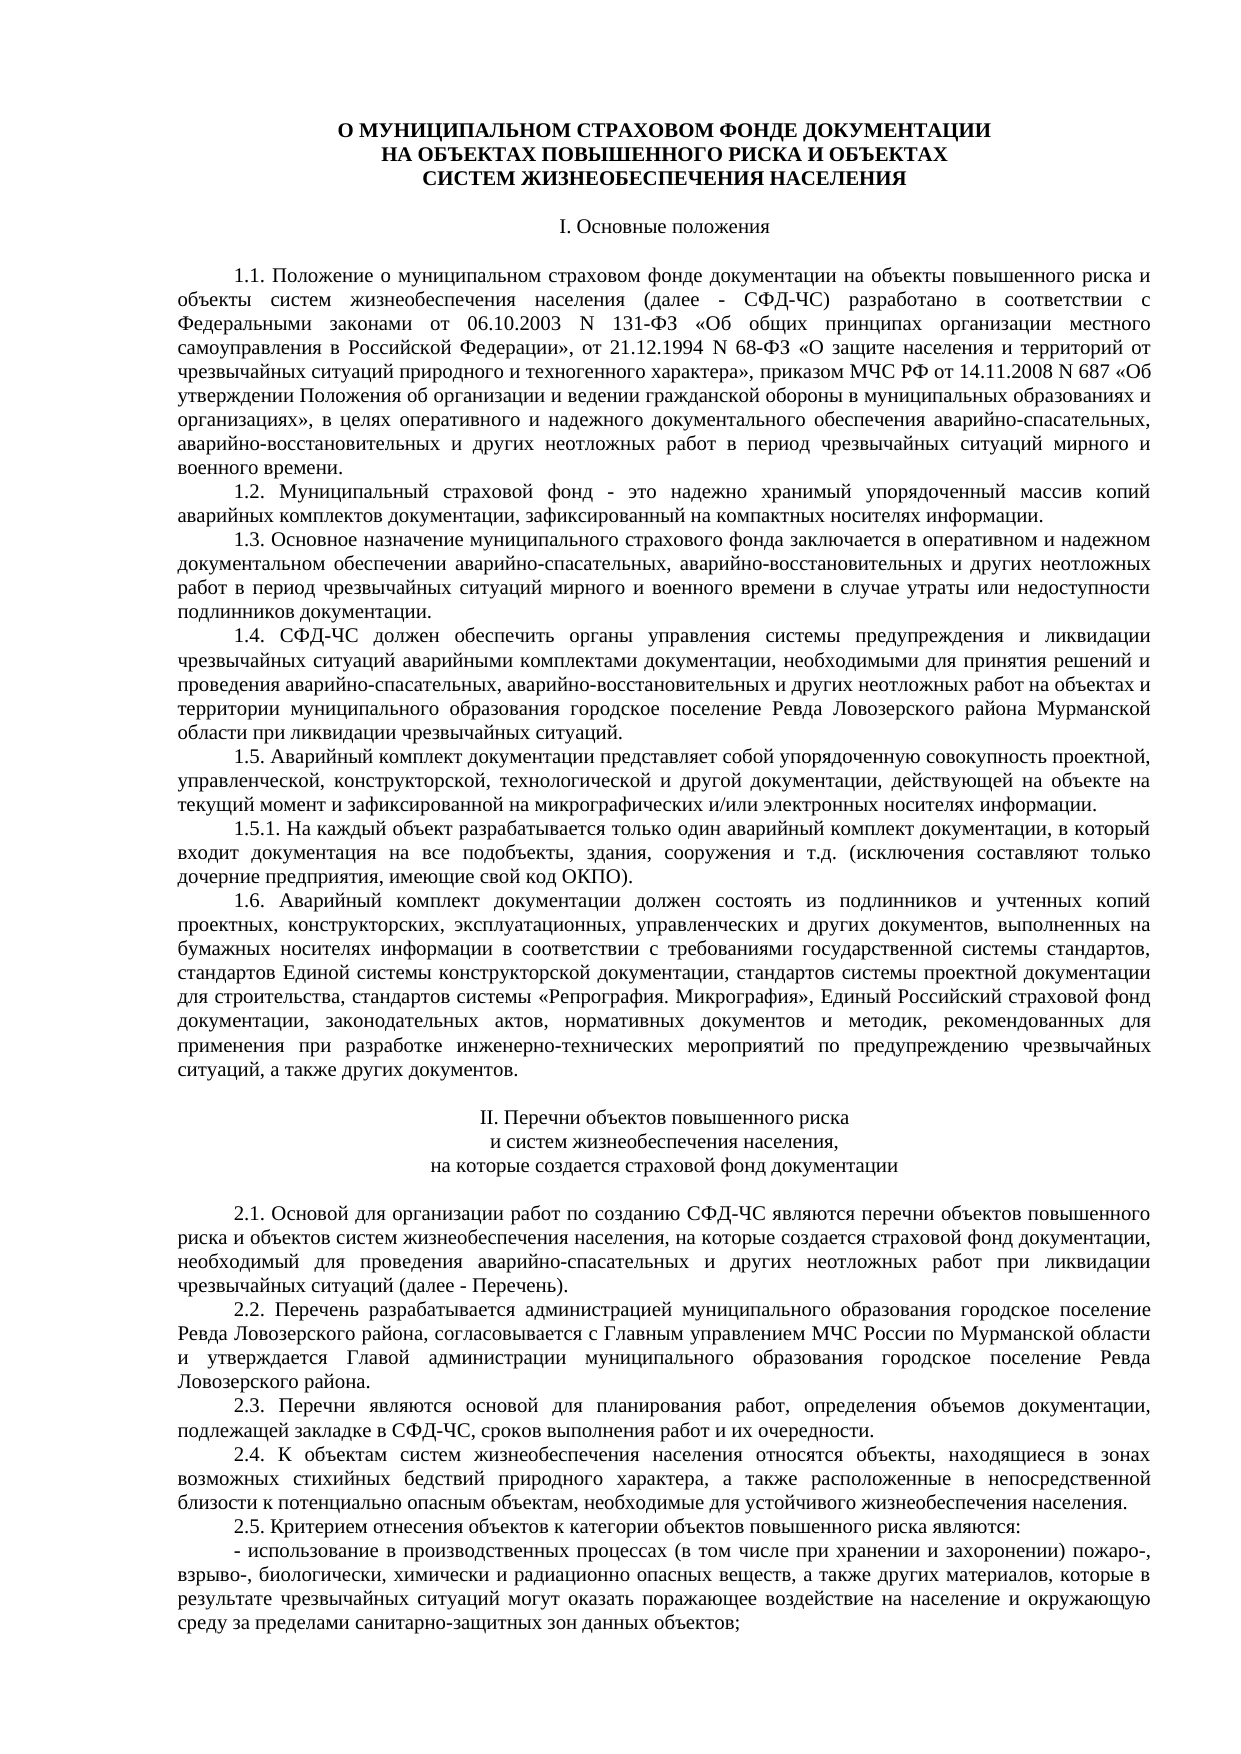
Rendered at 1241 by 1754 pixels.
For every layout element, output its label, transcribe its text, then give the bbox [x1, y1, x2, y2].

text 1.3. Основное назначение муниципального страхового фонда заключается в оперативном и надежном документальном обеспечении аварийно-спасательных, аварийно-восстановительных и других неотложных работ в период чрезвычайных ситуаций мирного и военного времени в случае утраты или недоступности подлинников документации. [177, 527, 1152, 623]
text 2.1. Основой для организации работ по созданию СФД-ЧС являются перечни объектов повышенного риска и объектов систем жизнеобеспечения населения, на которые создается страховой фонд документации, необходимый для проведения аварийно-спасательных и других неотложных работ при ликвидации чрезвычайных ситуаций (далее - Перечень). [177, 1201, 1152, 1297]
text 2.2. Перечень разрабатывается администрацией муниципального образования городское поселение Ревда Ловозерского района, согласовывается с Главным управлением МЧС России по Мурманской области и утверждается Главой администрации муниципального образования городское поселение Ревда Ловозерского района. [177, 1297, 1152, 1393]
text 1.1. Положение о муниципальном страховом фонде документации на объекты повышенного риска и объекты систем жизнеобеспечения населения (далее - СФД-ЧС) разработано в соответствии с Федеральными законами от 06.10.2003 N 131-ФЗ «Об общих принципах организации местного самоуправления в Российской Федерации», от 21.12.1994 N 68-ФЗ «О защите населения и территорий от чрезвычайных ситуаций природного и техногенного характера», приказом МЧС РФ от 14.11.2008 N 687 «Об утверждении Положения об организации и ведении гражданской обороны в муниципальных образованиях и организациях», в целях оперативного и надежного документального обеспечения аварийно-спасательных, аварийно-восстановительных и других неотложных работ в период чрезвычайных ситуаций мирного и военного времени. [177, 262, 1152, 479]
text на которые создается страховой фонд документации [177, 1153, 1152, 1177]
text 1.4. СФД-ЧС должен обеспечить органы управления системы предупреждения и ликвидации чрезвычайных ситуаций аварийными комплектами документации, необходимыми для принятия решений и проведения аварийно-спасательных, аварийно-восстановительных и других неотложных работ на объектах и территории муниципального образования городское поселение Ревда Ловозерского района Мурманской области при ликвидации чрезвычайных ситуаций. [177, 623, 1152, 744]
text 1.2. Муниципальный страховой фонд - это надежно хранимый упорядоченный массив копий аварийных комплектов документации, зафиксированный на компактных носителях информации. [177, 479, 1152, 527]
text 2.4. К объектам систем жизнеобеспечения населения относятся объекты, находящиеся в зонах возможных стихийных бедствий природного характера, а также расположенные в непосредственной близости к потенциально опасным объектам, необходимые для устойчивого жизнеобеспечения населения. [177, 1442, 1152, 1514]
text НА ОБЪЕКТАХ ПОВЫШЕННОГО РИСКА И ОБЪЕКТАХ [177, 142, 1152, 166]
text 1.5.1. На каждый объект разрабатывается только один аварийный комплект документации, в который входит документация на все подобъекты, здания, сооружения и т.д. (исключения составляют только дочерние предприятия, имеющие свой код ОКПО). [177, 816, 1152, 888]
text II. Перечни объектов повышенного риска [177, 1105, 1152, 1129]
text 1.6. Аварийный комплект документации должен состоять из подлинников и учтенных копий проектных, конструкторских, эксплуатационных, управленческих и других документов, выполненных на бумажных носителях информации в соответствии с требованиями государственной системы стандартов, стандартов Единой системы конструкторской документации, стандартов системы проектной документации для строительства, стандартов системы «Репрография. Микрография», Единый Российский страховой фонд документации, законодательных актов, нормативных документов и методик, рекомендованных для применения при разработке инженерно-технических мероприятий по предупреждению чрезвычайных ситуаций, а также других документов. [177, 888, 1152, 1081]
text 2.5. Критерием отнесения объектов к категории объектов повышенного риска являются: [177, 1514, 1152, 1538]
text СИСТЕМ ЖИЗНЕОБЕСПЕЧЕНИЯ НАСЕЛЕНИЯ [177, 166, 1152, 190]
text 2.3. Перечни являются основой для планирования работ, определения объемов документации, подлежащей закладке в СФД-ЧС, сроков выполнения работ и их очередности. [177, 1393, 1152, 1442]
text I. Основные положения [177, 214, 1152, 238]
text и систем жизнеобеспечения населения, [177, 1129, 1152, 1153]
text О МУНИЦИПАЛЬНОМ СТРАХОВОМ ФОНДЕ ДОКУМЕНТАЦИИ [177, 118, 1152, 142]
text - использование в производственных процессах (в том числе при хранении и захоронении) пожаро-, взрыво-, биологически, химически и радиационно опасных веществ, а также других материалов, которые в результате чрезвычайных ситуаций могут оказать поражающее воздействие на население и окружающую среду за пределами санитарно-защитных зон данных объектов; [177, 1538, 1152, 1634]
text 1.5. Аварийный комплект документации представляет собой упорядоченную совокупность проектной, управленческой, конструкторской, технологической и другой документации, действующей на объекте на текущий момент и зафиксированной на микрографических и/или электронных носителях информации. [177, 744, 1152, 816]
